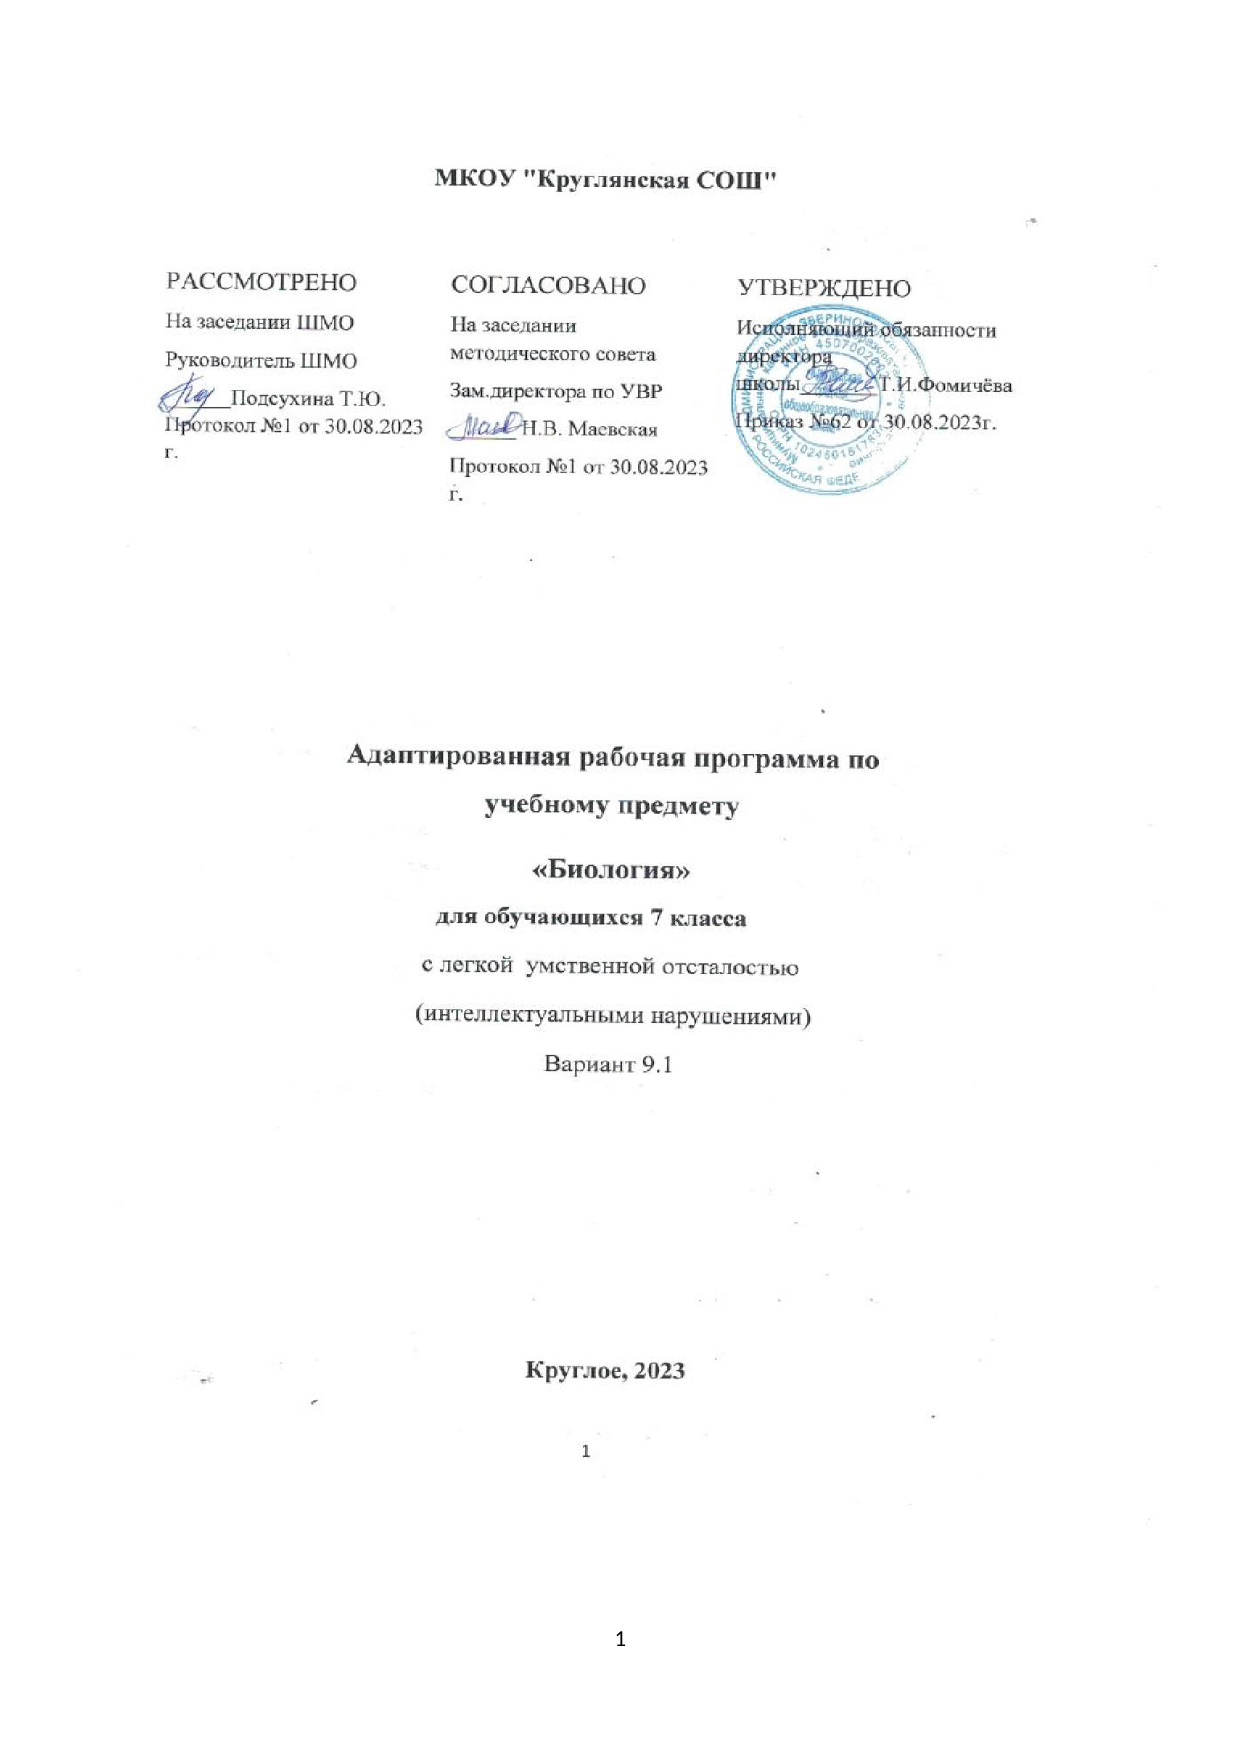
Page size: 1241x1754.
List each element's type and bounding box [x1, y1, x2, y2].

picture [59, 88, 1182, 1541]
